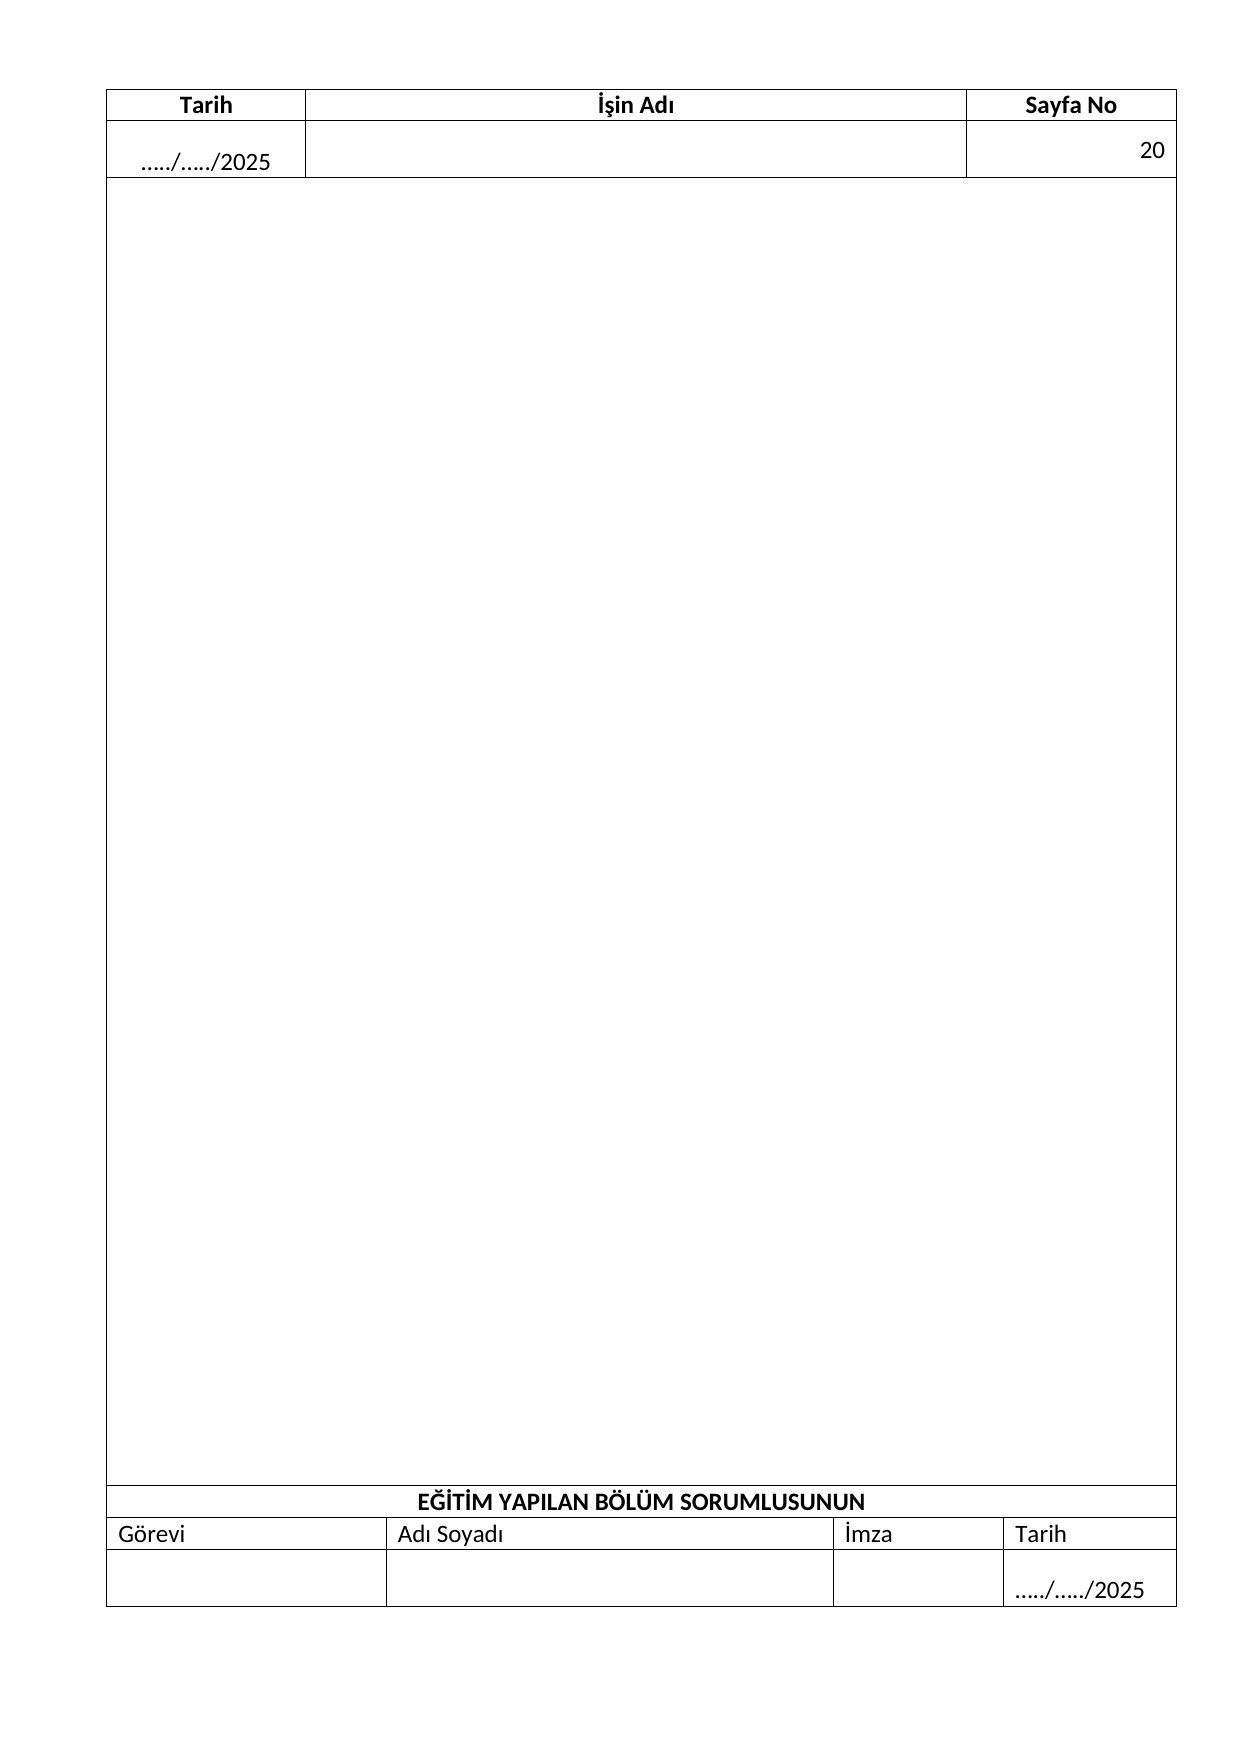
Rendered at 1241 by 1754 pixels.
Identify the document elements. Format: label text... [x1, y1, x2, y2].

table_cell [306, 121, 966, 177]
table_cell Görevi [107, 1518, 386, 1548]
table_cell …../…../2025 [1004, 1550, 1176, 1606]
table_cell 20 [967, 121, 1176, 177]
table_cell EĞİTİM YAPILAN BÖLÜM SORUMLUSUNUN [107, 1486, 1176, 1517]
table_cell …../…../2025 [107, 121, 305, 177]
table_cell [387, 1550, 833, 1606]
table_header Sayfa No [967, 90, 1176, 120]
table_cell [107, 1550, 386, 1606]
table_cell [107, 178, 1176, 1485]
table_header İşin Adı [306, 90, 966, 120]
table_header Tarih [107, 90, 305, 120]
table_cell Tarih [1004, 1518, 1176, 1548]
table_cell [834, 1550, 1003, 1606]
table_cell Adı Soyadı [387, 1518, 833, 1548]
table_cell İmza [834, 1518, 1003, 1548]
